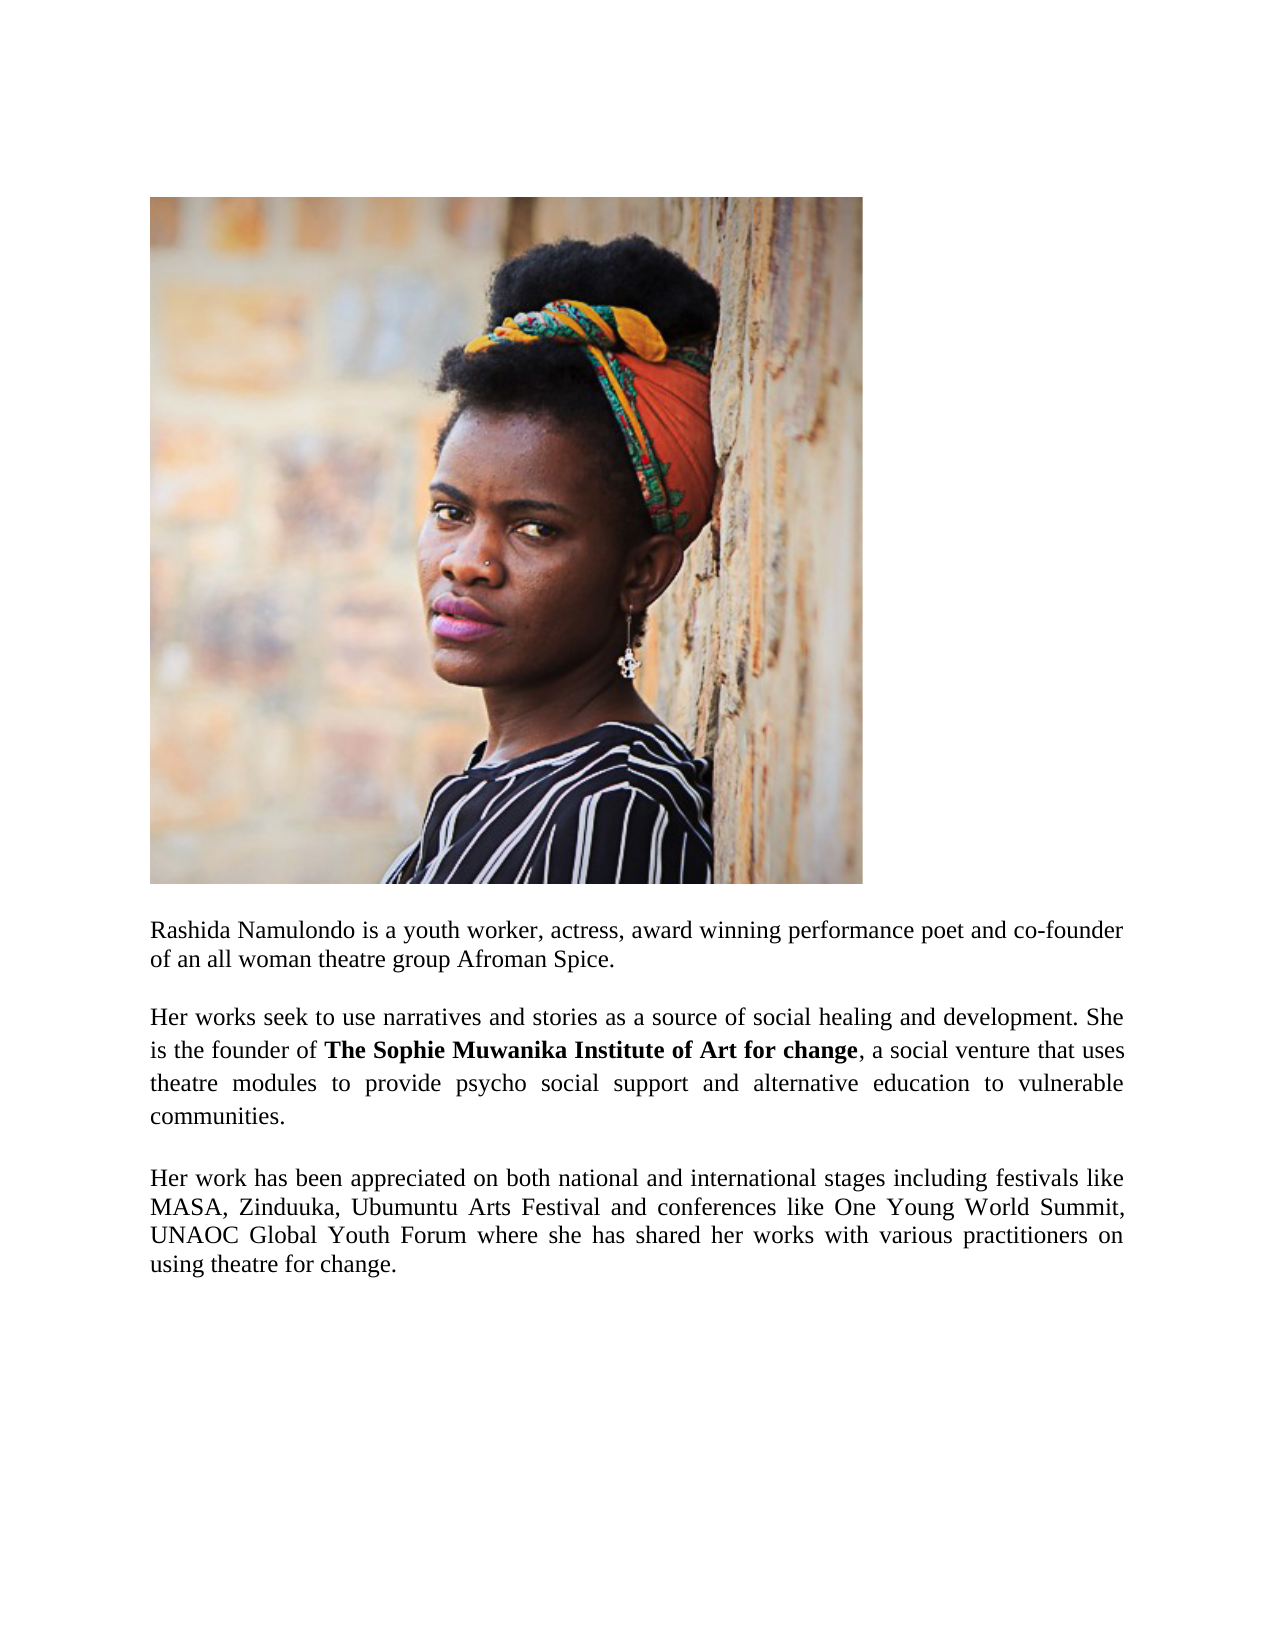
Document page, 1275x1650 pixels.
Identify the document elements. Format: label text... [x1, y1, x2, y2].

text Her work has been appreciated on both national and international stages including festivals like MASA, Zinduuka, Ubumuntu Arts Festival and conferences like One Young World Summit, UNAOC Global Youth Forum where she has shared her works with various practitioners on using theatre for change. [150, 1163, 1125, 1278]
text Her works seek to use narratives and stories as a source of social healing and development. She is the founder of The Sophie Muwanika Institute of Art for change, a social venture that uses theatre modules to provide psycho social support and alternative education to vulnerable communities. [150, 1002, 1125, 1129]
picture [150, 197, 863, 884]
text Rashida Namulondo is a youth worker, actress, award winning performance poet and co-founder of an all woman theatre group Afroman Spice. [150, 915, 1125, 972]
